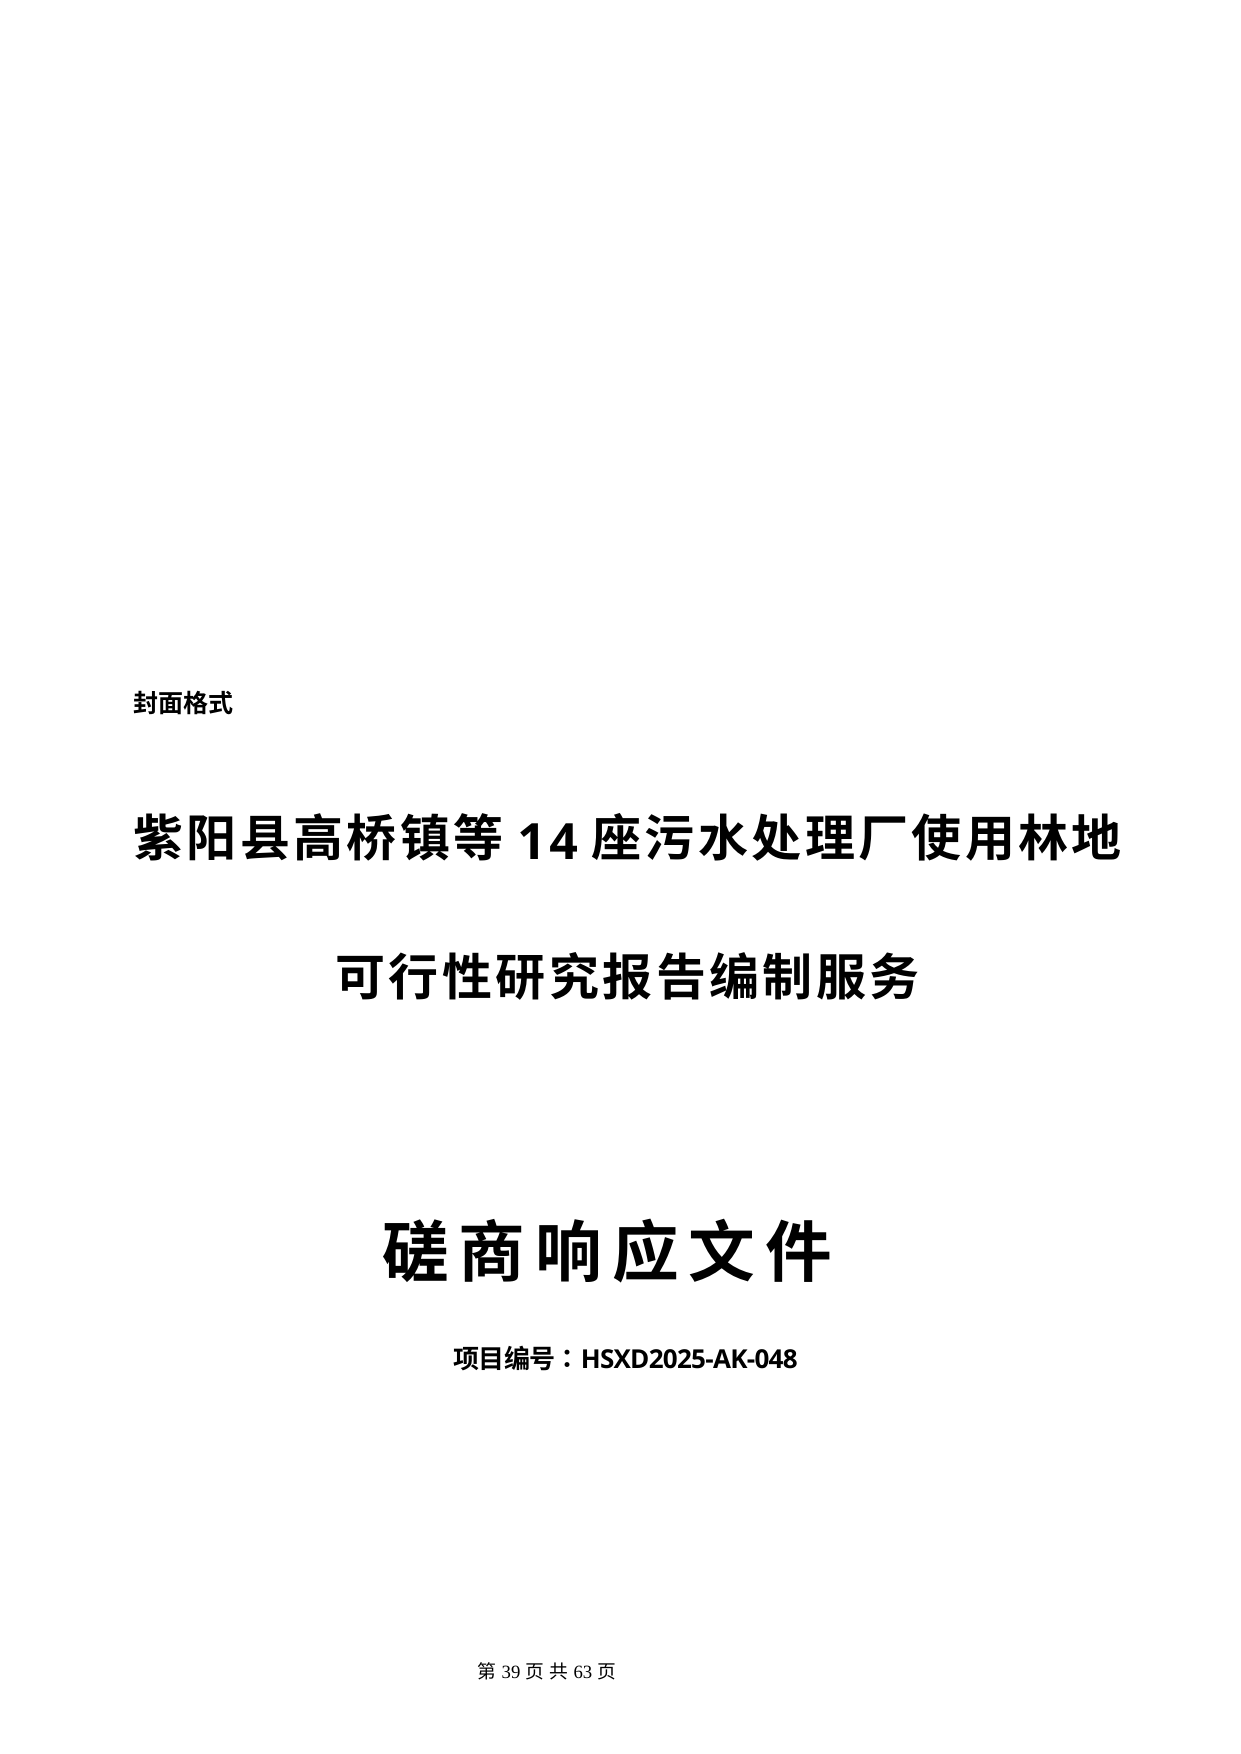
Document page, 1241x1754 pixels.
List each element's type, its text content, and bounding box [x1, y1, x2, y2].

text 项目编号：HSXD2025-AK-048 [453, 1343, 1122, 1376]
text 封面格式 [133, 676, 1122, 721]
text 磋商响应文件 [382, 1211, 1122, 1293]
text 紫阳县高桥镇等14座污水处理厂使用林地可行性研究报告编制服务 [133, 798, 1122, 1059]
